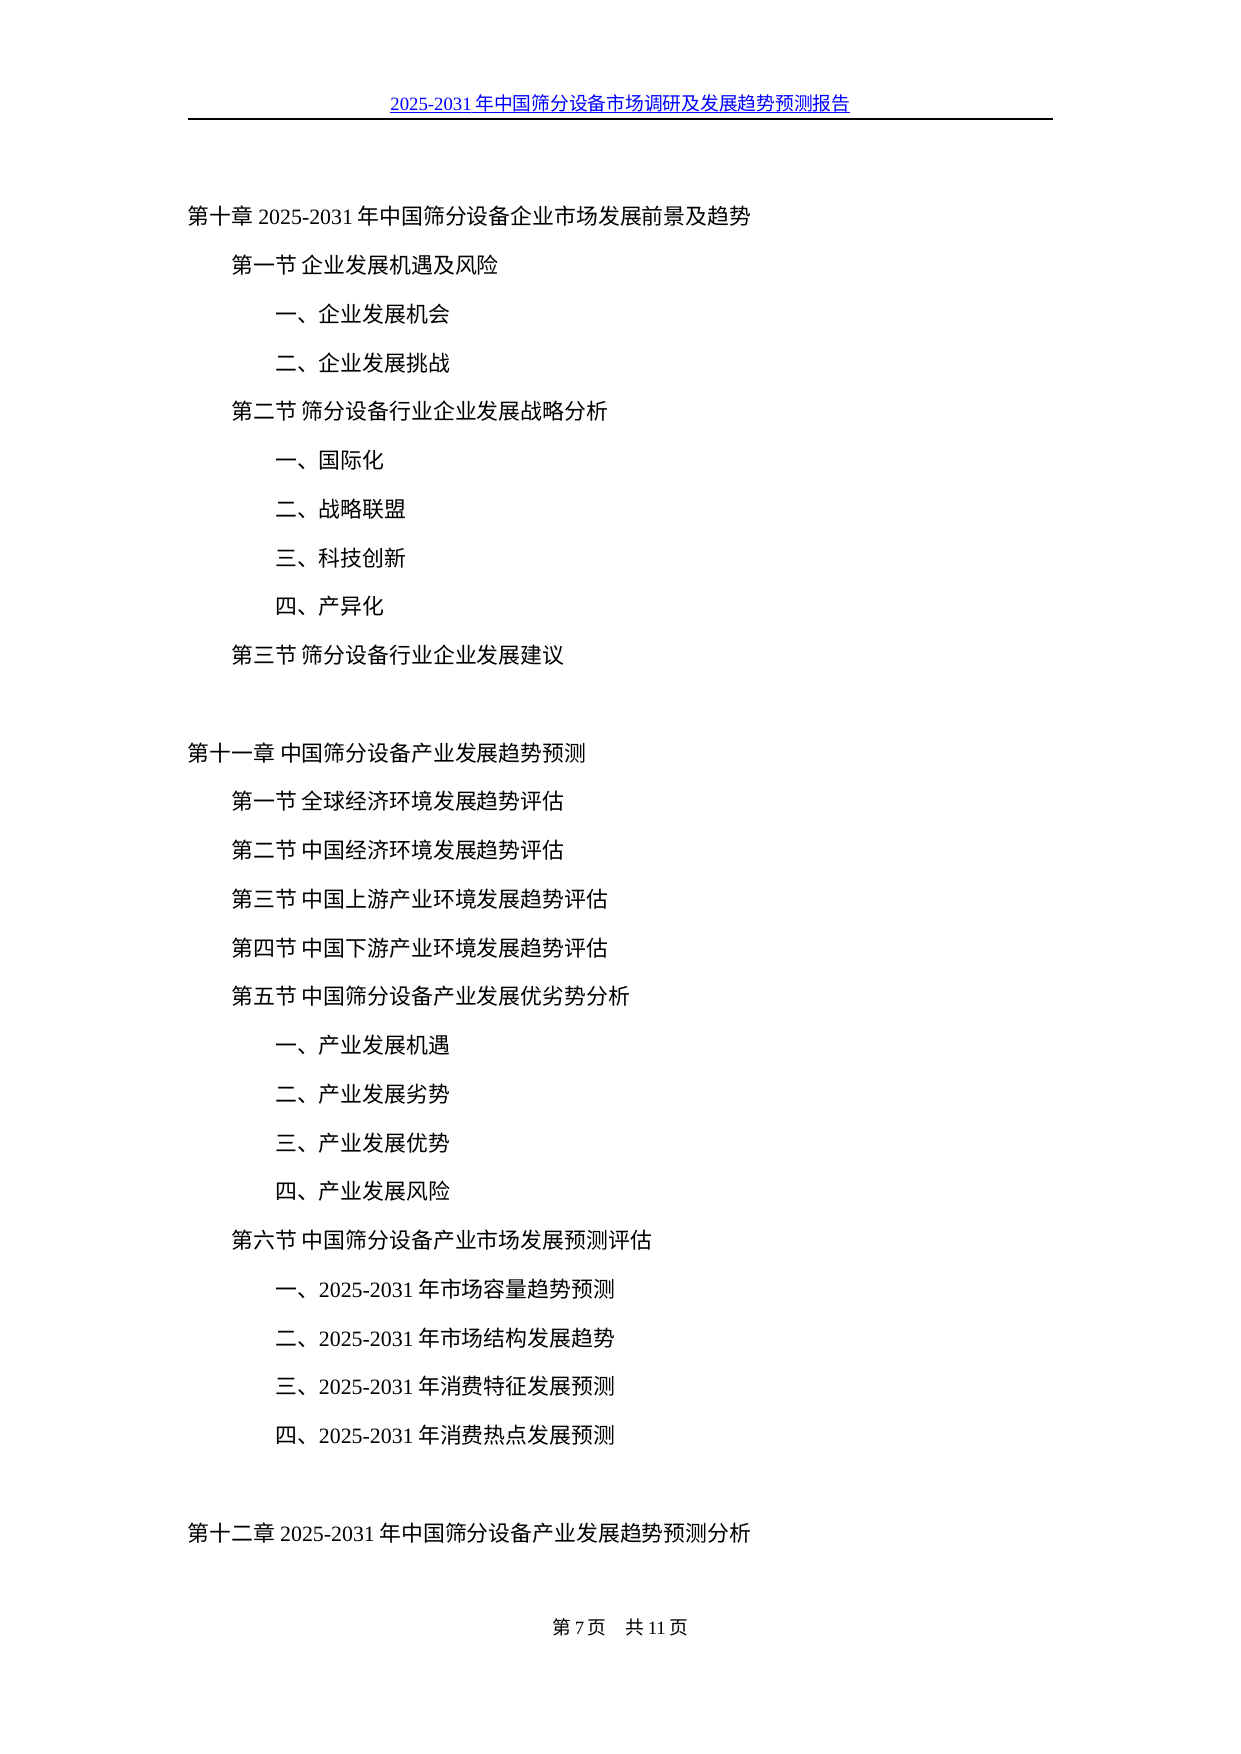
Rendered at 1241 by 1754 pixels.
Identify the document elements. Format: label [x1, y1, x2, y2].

text [187, 150, 1053, 1548]
